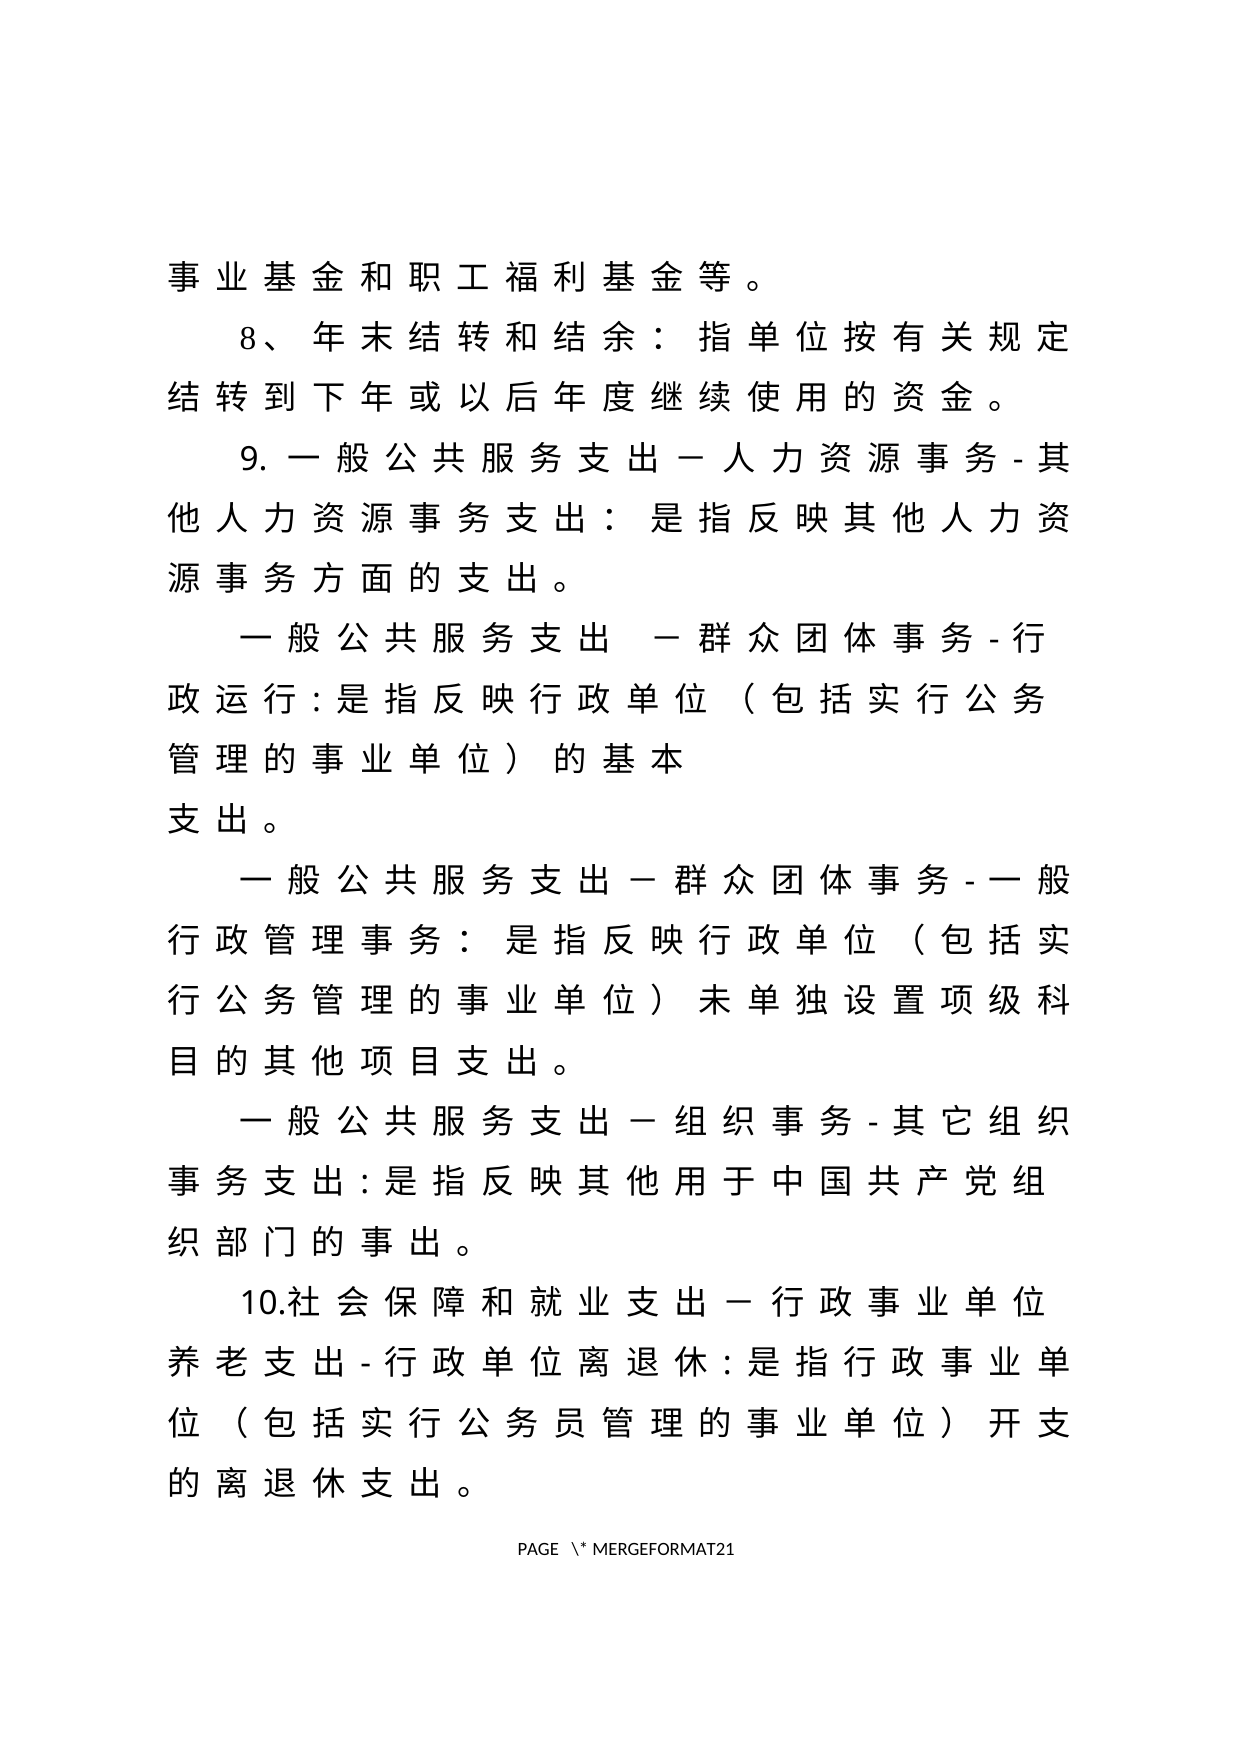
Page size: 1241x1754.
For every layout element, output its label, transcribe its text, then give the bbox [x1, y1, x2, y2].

text 一般公共服务支出 －群众团体事务-行政运行: 是指反映行政单位（包括实行公务管理的事业单位）的基本 [167, 606, 1085, 787]
text 一般公共服务支出－组织事务-其它组织事务支出:是指反映其他用于中国共产党组织部门的事出。 [167, 1089, 1085, 1270]
text 一般公共服务支出－群众团体事务-一般行政管理事务：是指反映行政单位（包括实行公务管理的事业单位）未单独设置项级科目的其他项目支出。 [167, 847, 1085, 1089]
text 10.社会保障和就业支出－行政事业单位养老支出-行政单位离退休:是指行政事业单位（包括实行公务员管理的事业单位）开支的离退休支出。 [167, 1270, 1085, 1511]
text 8、年末结转和结余：指单位按有关规定结转到下年或以后年度继续使用的资金。 [167, 305, 1085, 425]
text 支出。 [167, 787, 1085, 847]
text 9.一般公共服务支出－人力资源事务-其他人力资源事务支出：是指反映其他人力资源事务方面的支出。 [167, 425, 1085, 606]
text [167, 244, 1085, 305]
